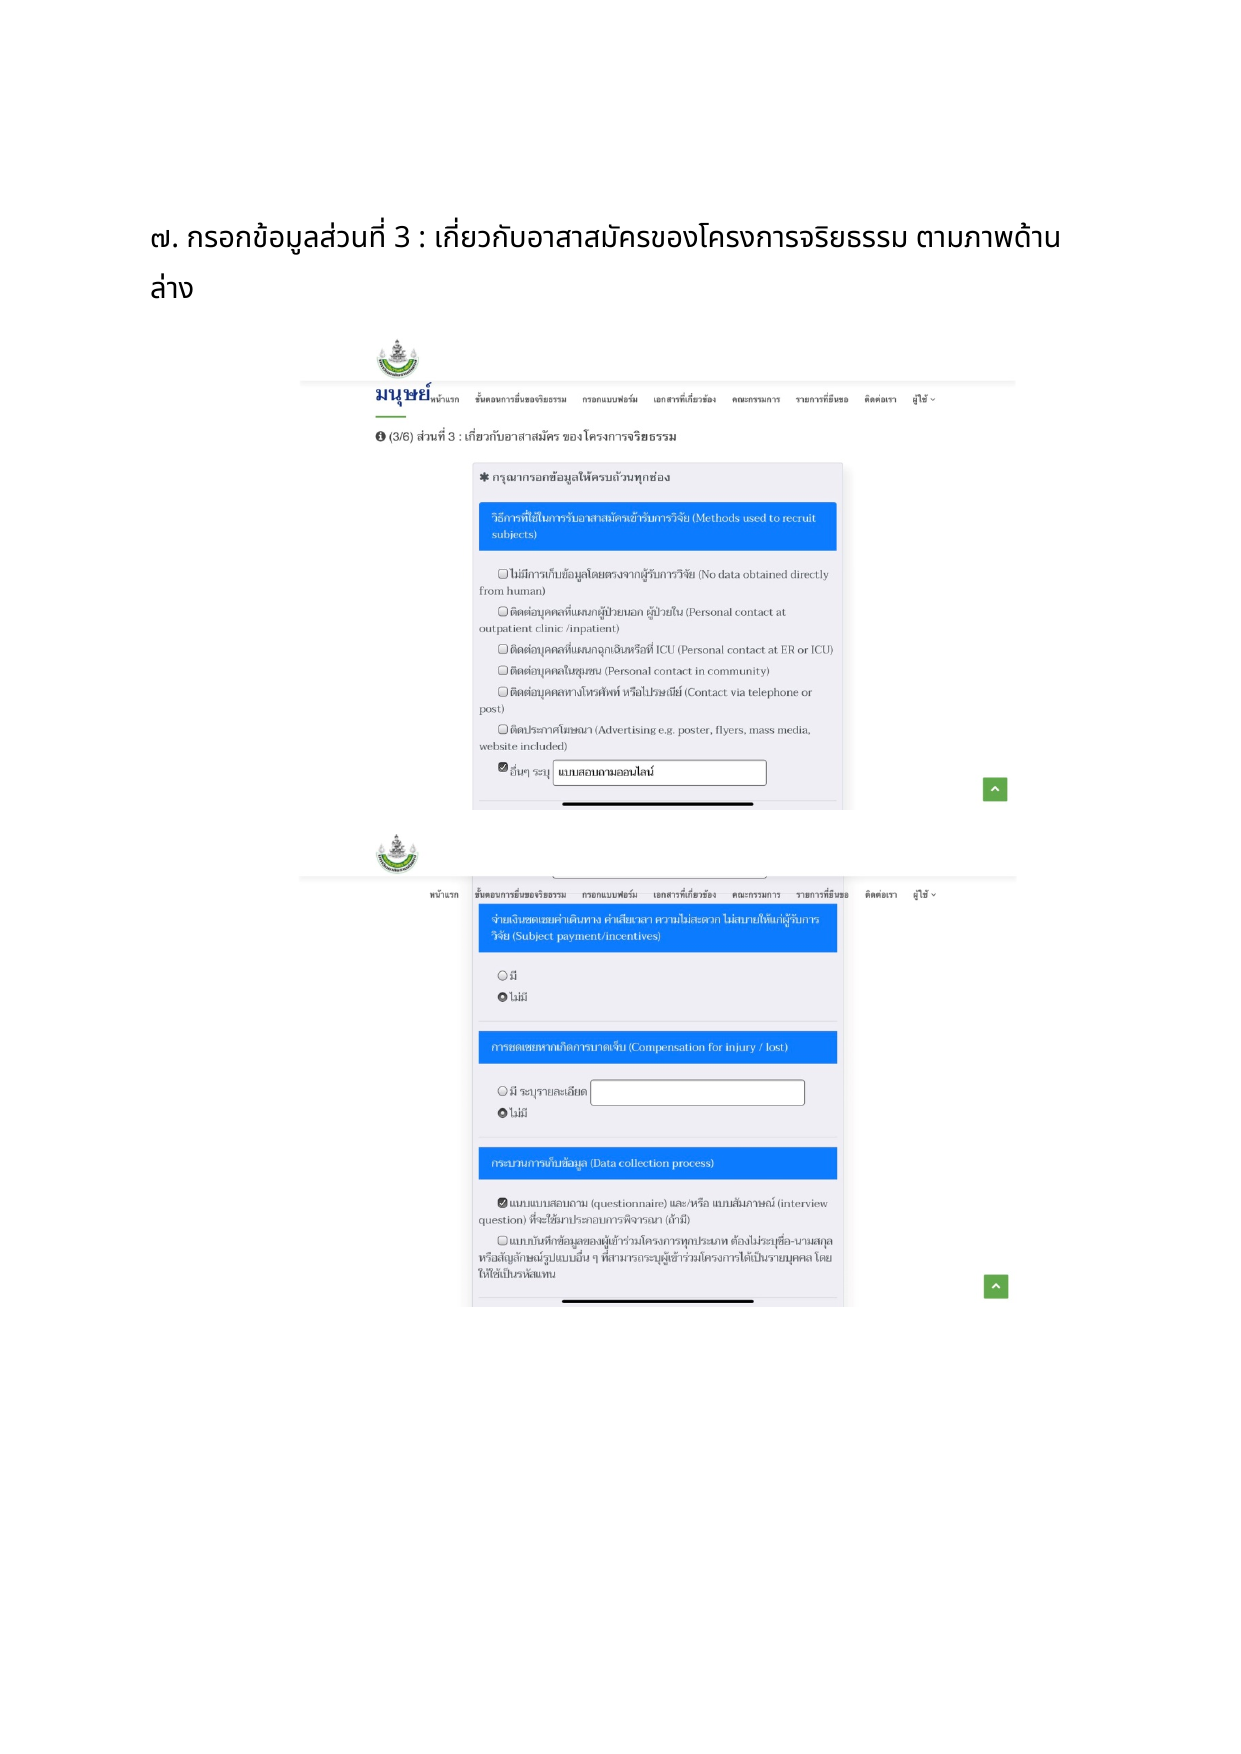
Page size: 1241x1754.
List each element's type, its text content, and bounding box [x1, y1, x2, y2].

picture [298, 834, 1017, 1307]
picture [299, 338, 1016, 810]
text ๗. กรอกข้อมูลส่วนที่ 3 : เกี่ยวกับอาสาสมัครของโครงการจริยธรรม ตามภาพด้านล่าง [150, 216, 1090, 311]
